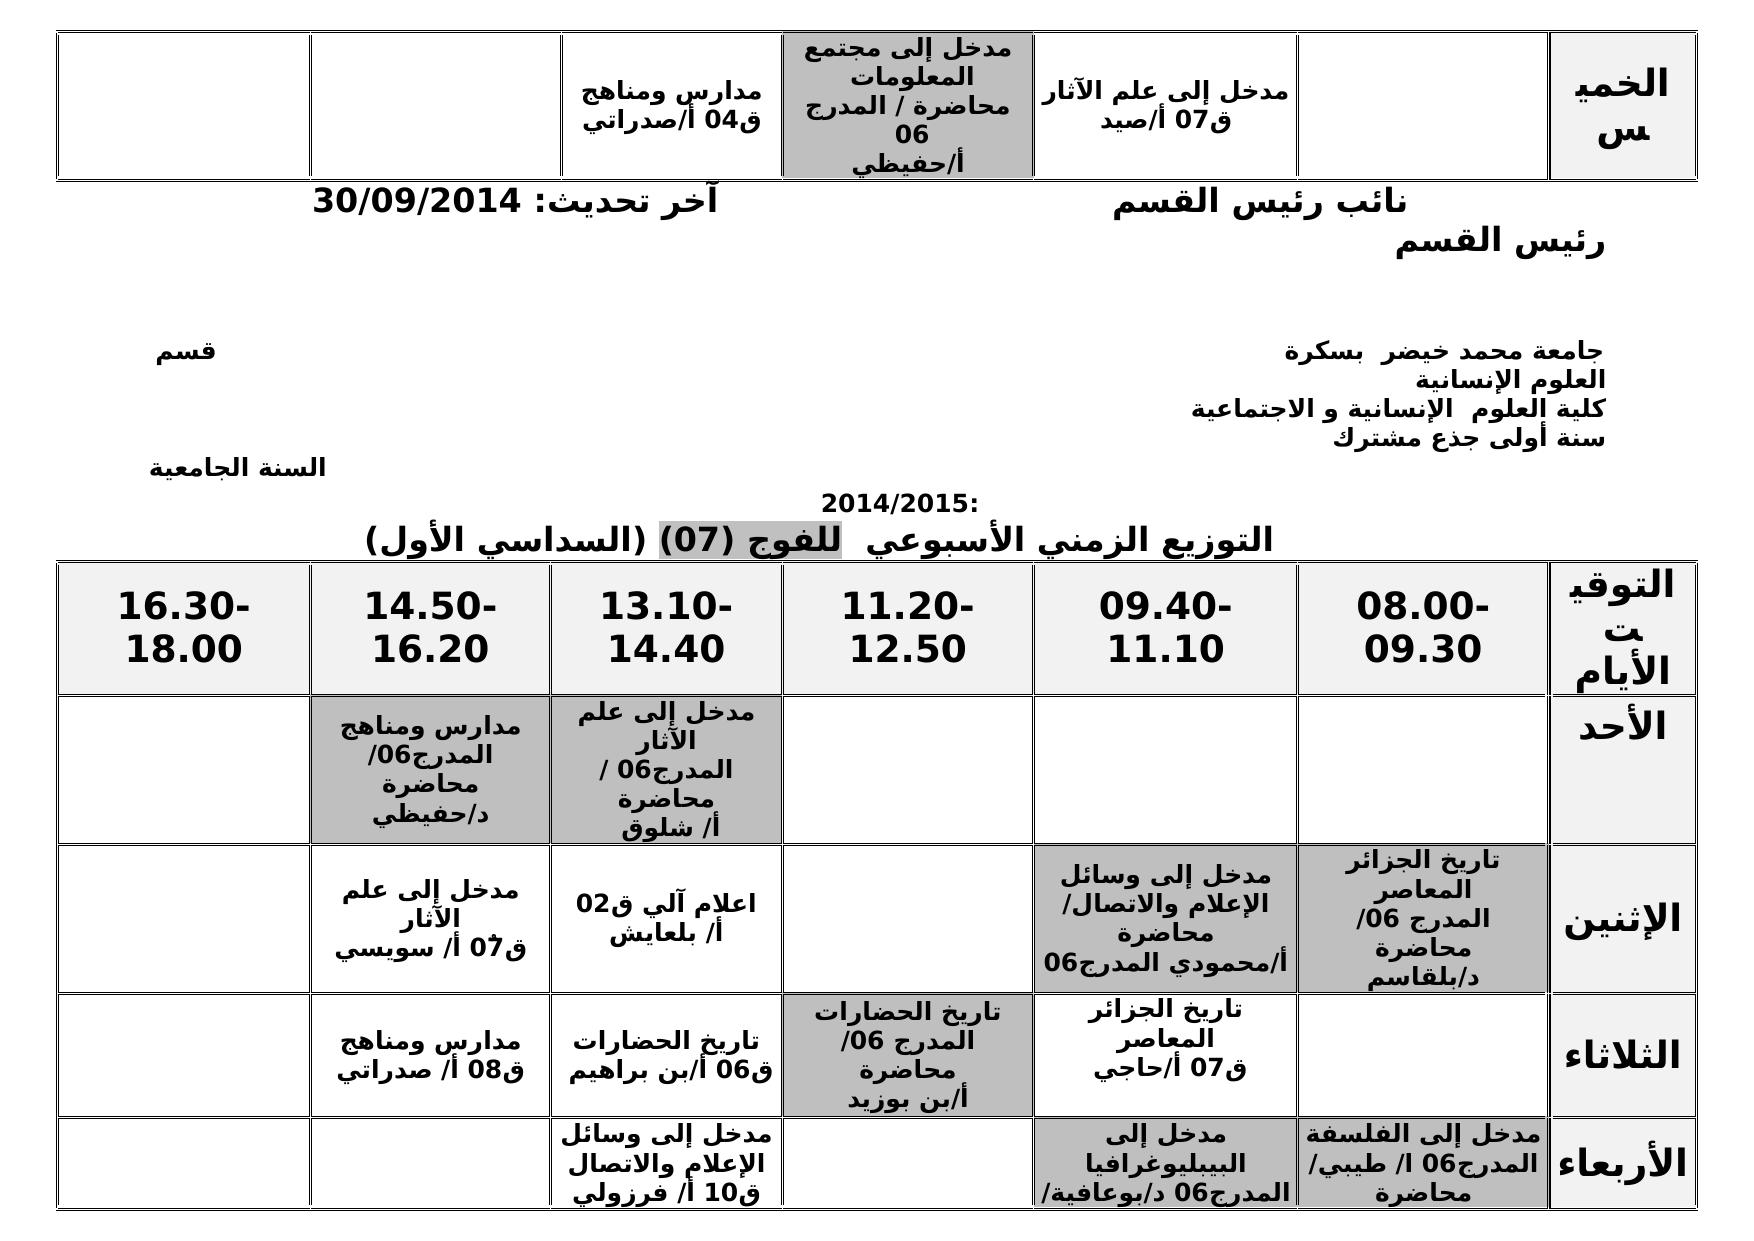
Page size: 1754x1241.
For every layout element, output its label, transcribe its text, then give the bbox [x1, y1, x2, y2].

table_cell تاريخ الجزائر المعاصر ق07 أ/حاجي [1035, 995, 1296, 1116]
table_cell مدخل إلى علم الآثار ق07 أ/صيد [1034, 31, 1298, 178]
table_header 09.40-11.10 [1034, 561, 1298, 694]
table_cell مدخل إلى علم الآثار ق0ٌ7 أ/ سويسي [312, 846, 549, 992]
text نائب رئيس القسم آخر تحديث: 30/09/2014 رئيس القسم [148, 182, 1606, 259]
table_cell مدخل إلى مجتمع المعلومات محاضرة / المدرج 06 أ/حفيظي [782, 31, 1034, 178]
table_cell [310, 1116, 551, 1207]
table_cell [782, 1116, 1034, 1207]
table_cell [784, 846, 1032, 992]
table_cell الأحد [1551, 694, 1695, 843]
text التوزيع الزمني الأسبوعي للفوج (07) (السداسي الأول) [842, 521, 1606, 559]
table_cell الأربعاء [1549, 1116, 1696, 1207]
table_cell اعلام آلي ق02 أ/ بلعايش [552, 846, 781, 992]
table_cell مدارس ومناهج المدرج06/ محاضرة د/حفيظي [312, 697, 549, 843]
text جامعة محمد خيضر بسكرة قسم العلوم الإنسانية [148, 336, 1606, 394]
table_cell الثلاثاء [1551, 992, 1695, 1116]
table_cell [1298, 1116, 1549, 1207]
table_cell [1298, 33, 1547, 178]
text التوزيع الزمني الأسبوعي للفوج (07) (السداسي الأول) [148, 521, 659, 559]
table_cell [58, 33, 310, 178]
table_cell [59, 995, 309, 1116]
table_cell الإثنين [1551, 843, 1695, 992]
table_cell مدخل إلى علم الآثار المدرج06 / محاضرة أ/ شلوق [552, 697, 781, 843]
table_header 08.00-09.30 [1298, 563, 1547, 694]
table_cell تاريخ الجزائر المعاصر المدرج 06/ محاضرة د/بلقاسم [1299, 843, 1547, 992]
text كلية العلوم الإنسانية و الاجتماعية سنة أولى جذع مشترك [148, 394, 1606, 453]
table_header 16.30-18.00 [58, 563, 310, 694]
table_cell تاريخ الحضارات المدرج 06/ محاضرة أ/بن بوزيد [784, 995, 1032, 1116]
table_cell [59, 697, 309, 843]
table_cell مدارس ومناهج ق04 أ/صدراتي [561, 33, 782, 178]
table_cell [1034, 1116, 1298, 1207]
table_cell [551, 1119, 782, 1207]
text السنة الجامعية :2014/2015 [148, 453, 1606, 521]
table_cell مدخل إلى وسائل الإعلام والاتصال/ محاضرة أ/محمودي المدرج06 [1035, 846, 1296, 992]
table_header التوقيت الأيام [1551, 563, 1696, 694]
table_cell [1299, 992, 1547, 1116]
table_cell [58, 1119, 310, 1207]
table_cell [59, 846, 309, 992]
table_cell [1035, 697, 1296, 843]
table_cell مدارس ومناهج ق08 أ/ صدراتي [312, 995, 549, 1116]
table_header 14.50-16.20 [310, 561, 551, 694]
table_cell [1299, 694, 1547, 843]
table_header 13.10-14.40 [551, 563, 782, 694]
table_header 11.20-12.50 [782, 561, 1034, 694]
table_cell [784, 697, 1032, 843]
table_cell الخميس [1551, 33, 1696, 178]
table_cell تاريخ الحضارات ق06 أ/بن براهيم [552, 995, 781, 1116]
table_cell [310, 33, 561, 178]
